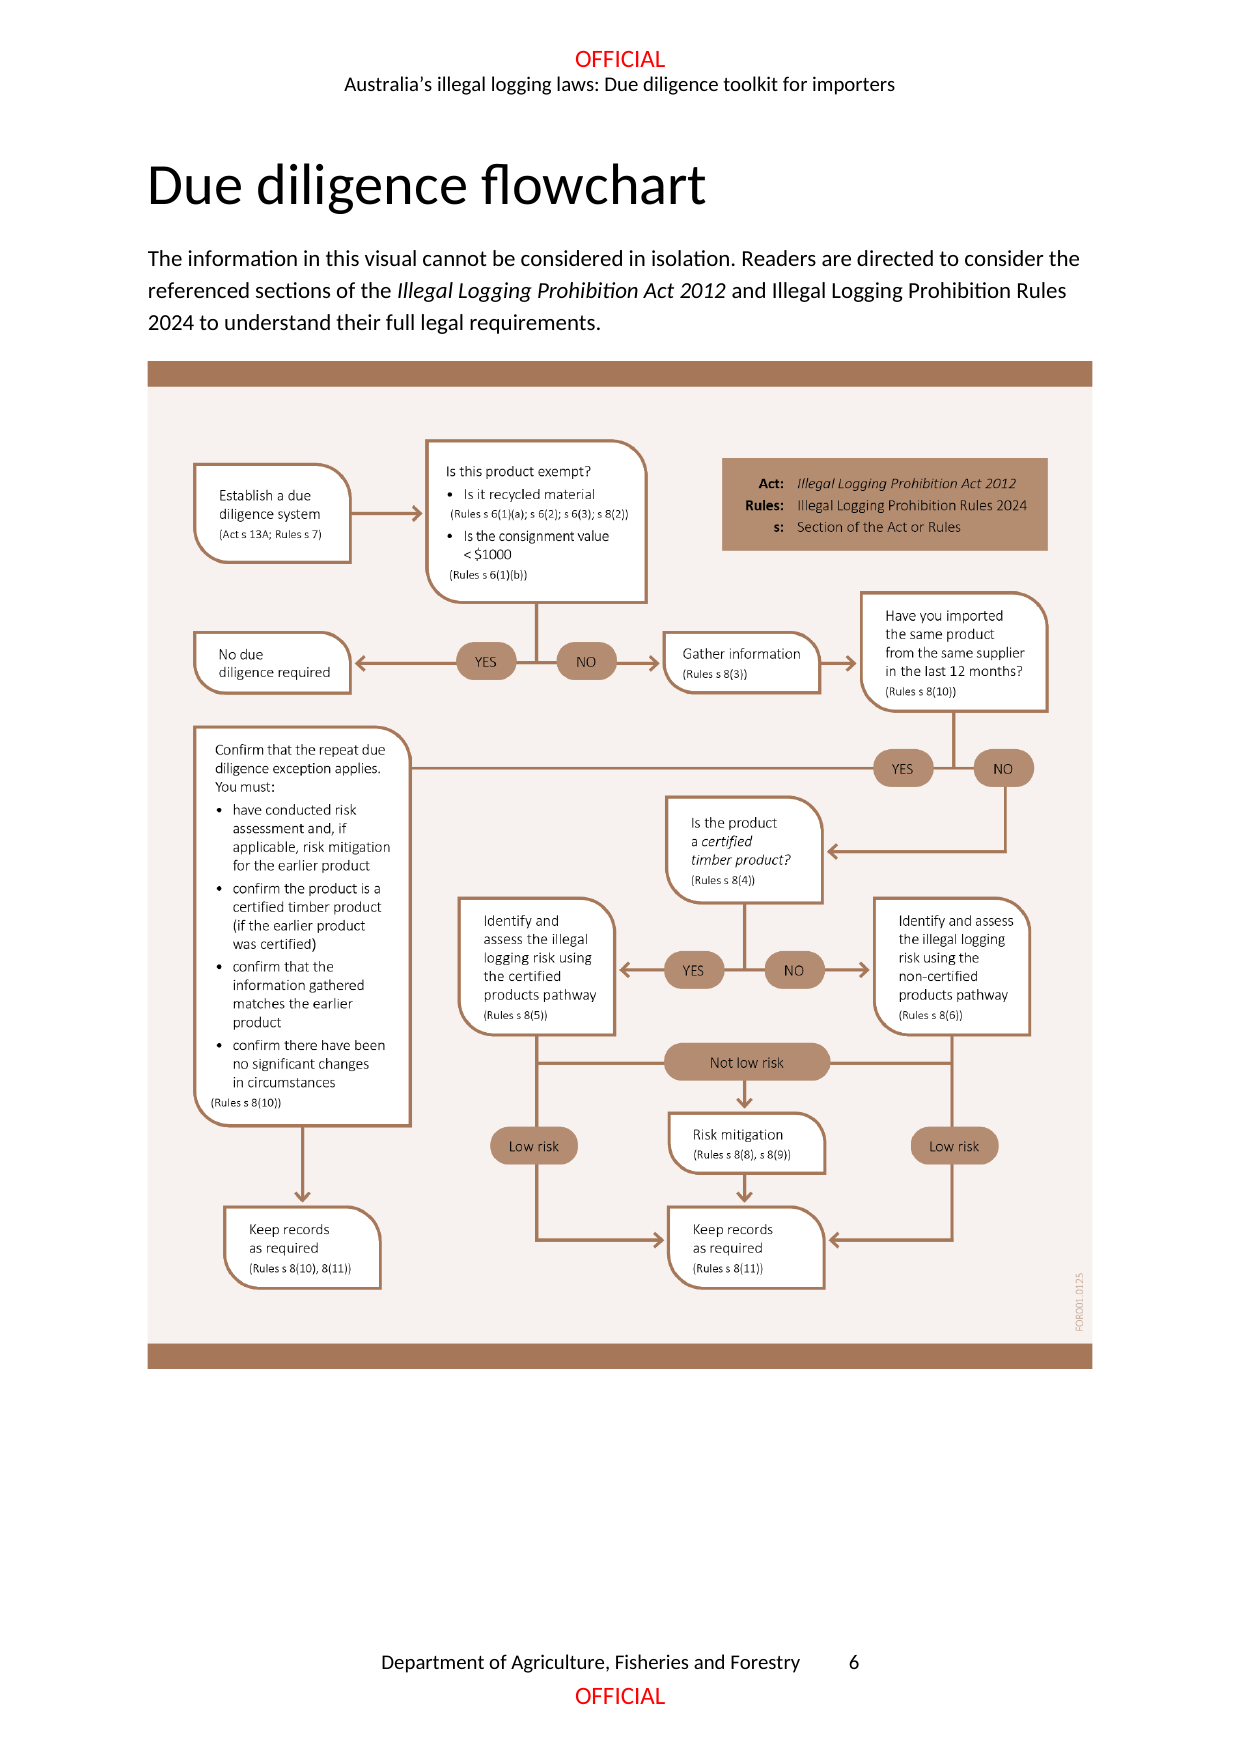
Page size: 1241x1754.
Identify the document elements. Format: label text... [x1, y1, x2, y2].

subtitle Due diligence flowchart [148, 148, 1092, 219]
picture [147, 361, 1093, 1369]
text The information in this visual cannot be considered in isolation. Readers are directed to consider the referenced sections of the Illegal Logging Prohibition Act 2012 and Illegal Logging Prohibition Rules 2024 to understand their full legal requirements. [148, 244, 1092, 336]
